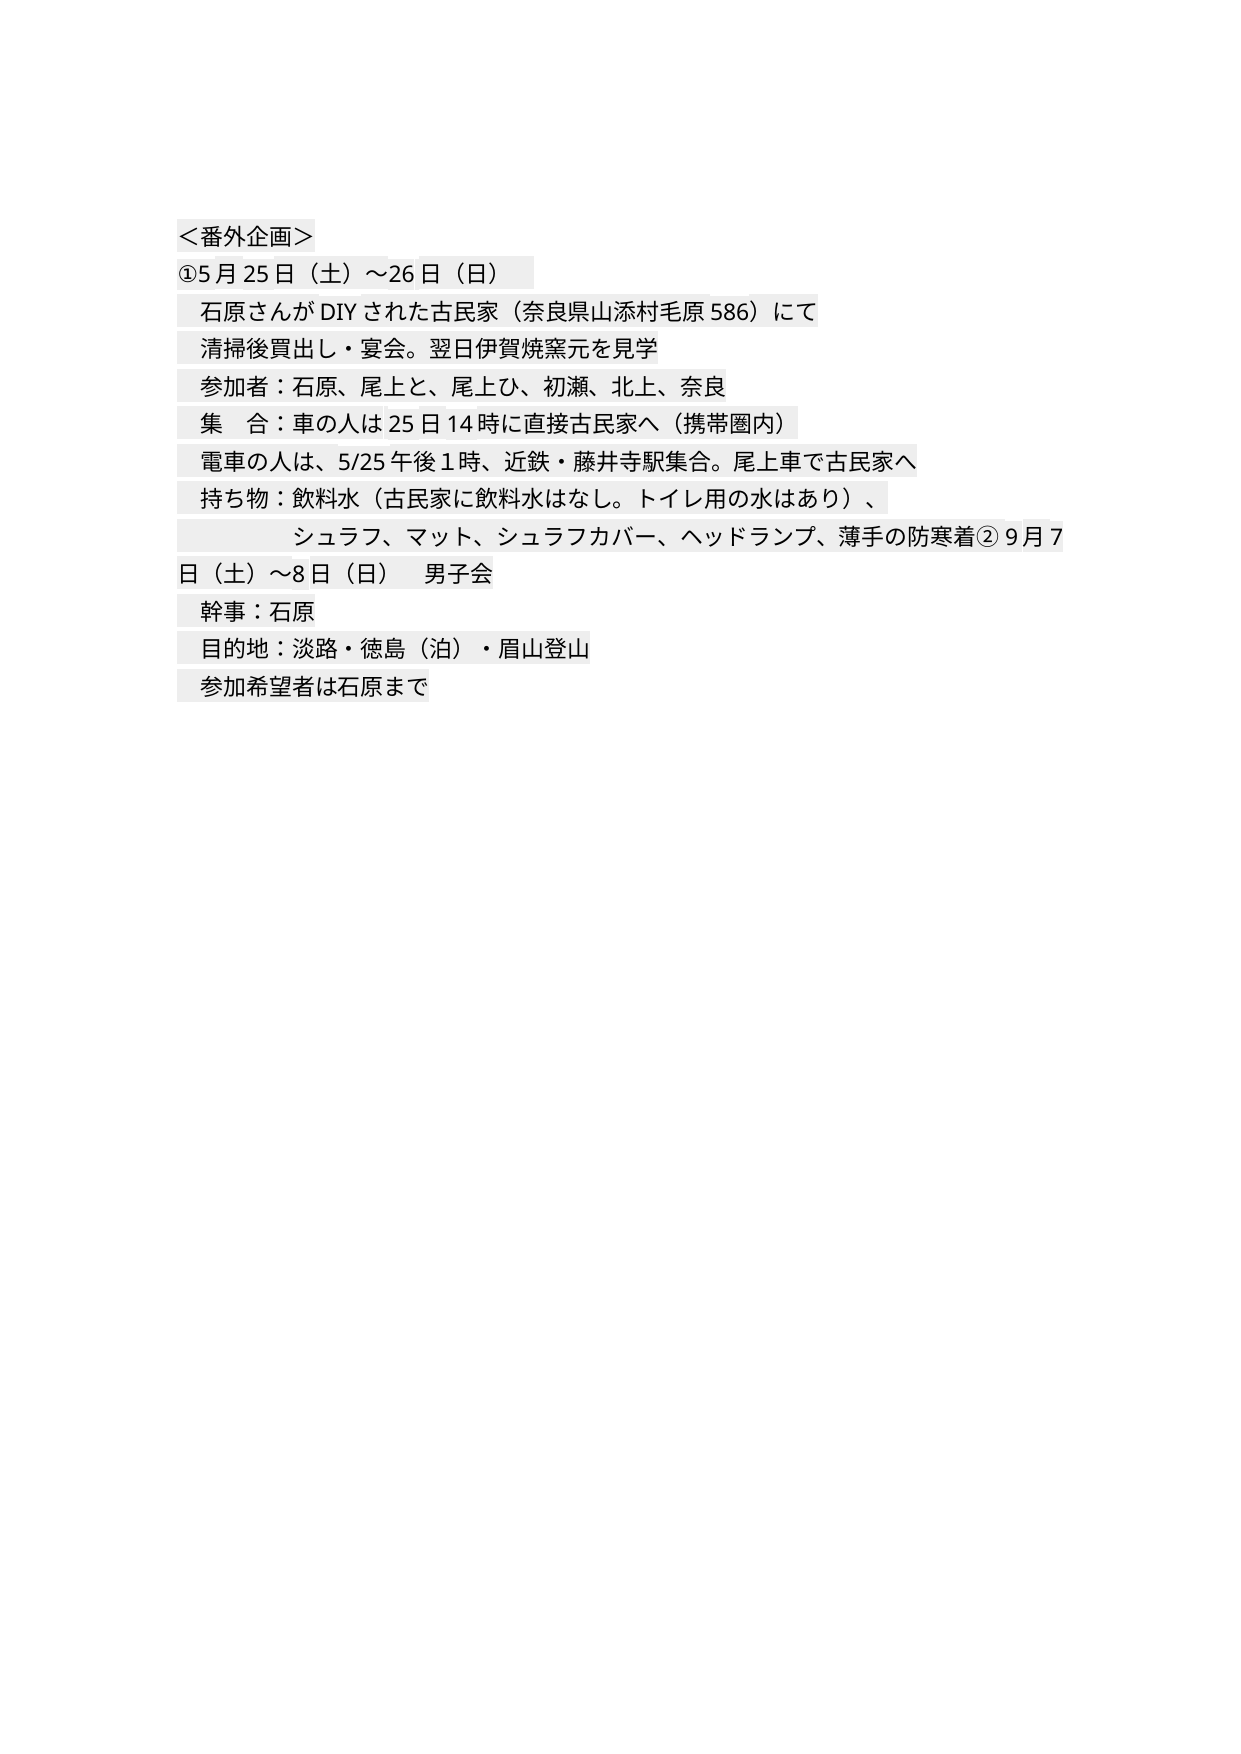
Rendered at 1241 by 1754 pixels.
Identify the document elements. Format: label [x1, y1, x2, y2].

text [177, 217, 1063, 704]
